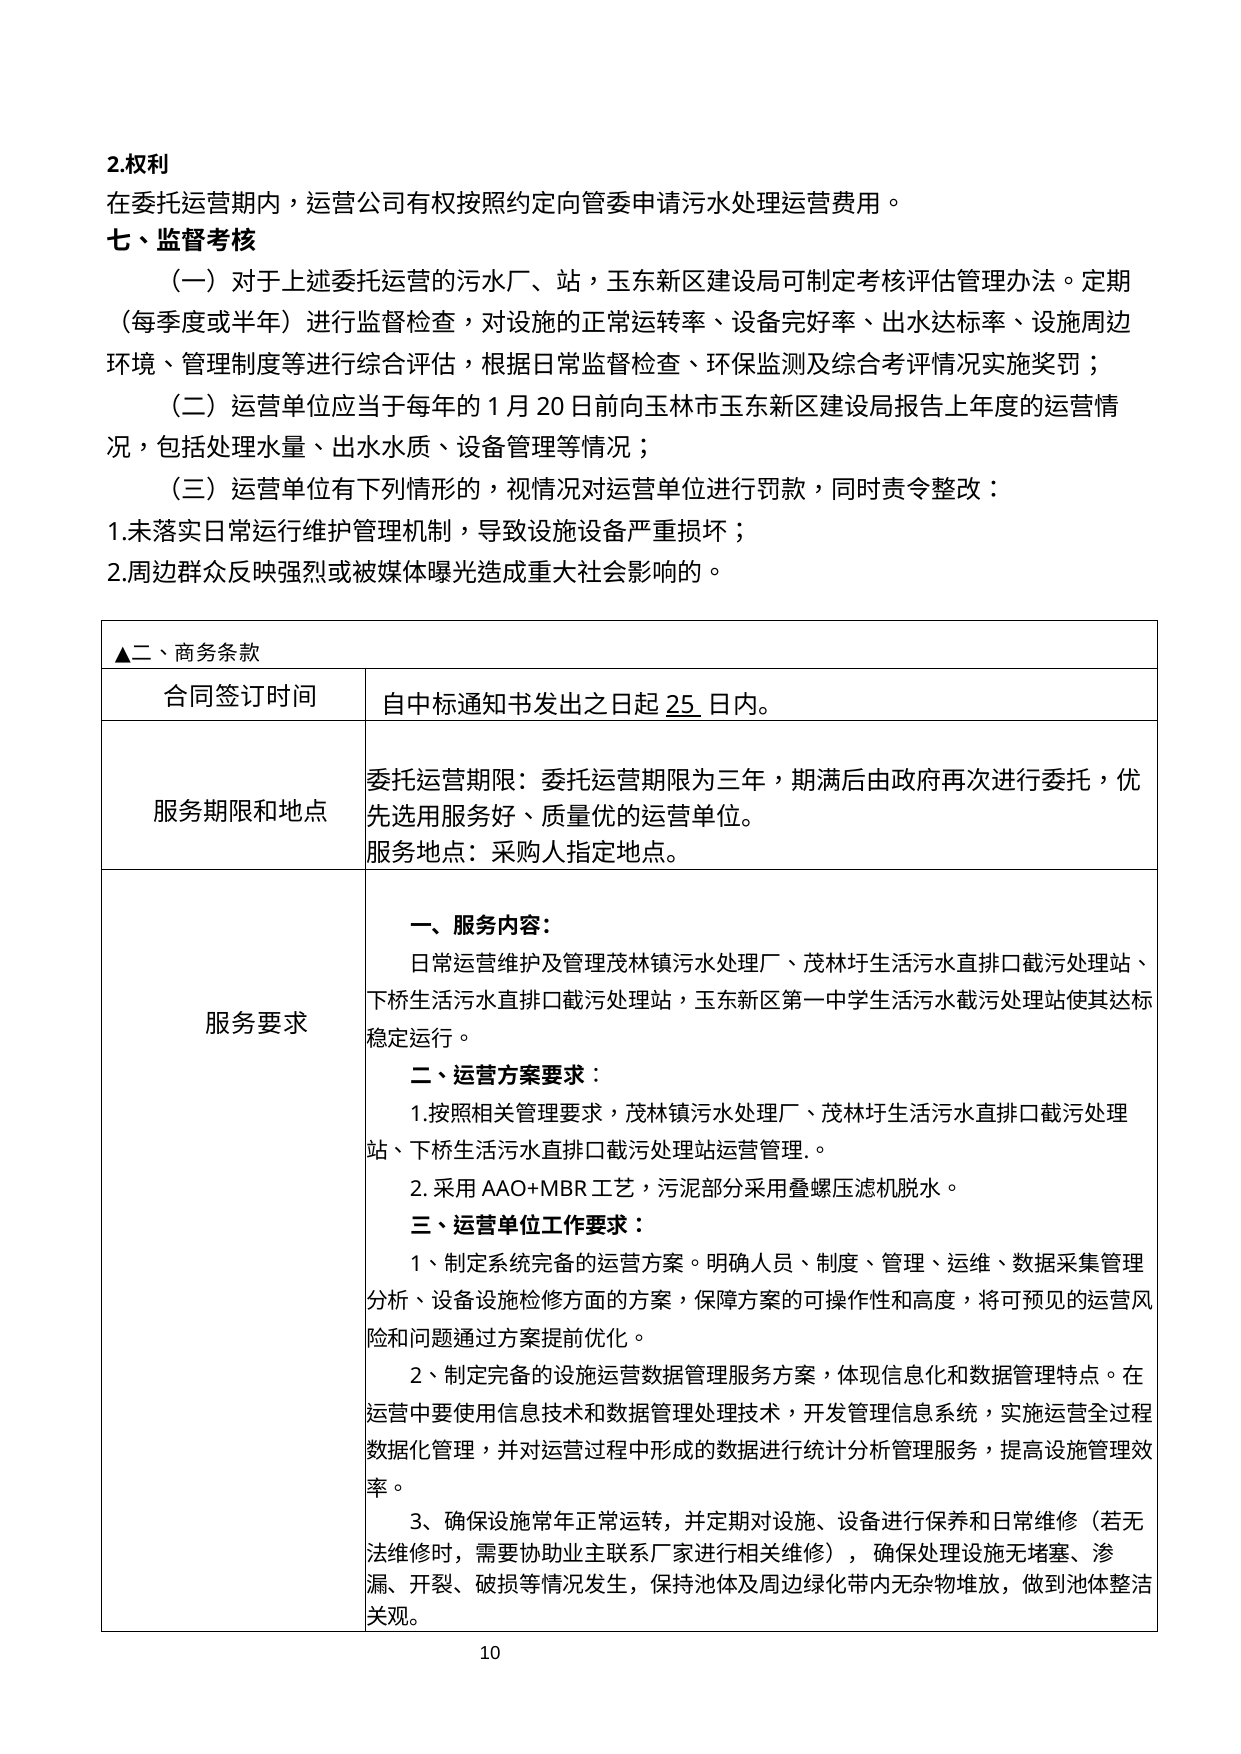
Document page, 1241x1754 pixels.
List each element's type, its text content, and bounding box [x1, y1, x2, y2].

table_header ▲二、商务条款 [102, 621, 1157, 668]
text 七、监督考核 [107, 221, 1152, 257]
text （三）运营单位有下列情形的，视情况对运营单位进行罚款，同时责令整改： [107, 465, 1152, 507]
table_cell 自中标通知书发出之日起 25 日内。 [366, 669, 1157, 720]
table_cell 服务要求 [102, 870, 365, 1631]
table_cell 委托运营期限：委托运营期限为三年，期满后由政府再次进行委托，优先选用服务好、质量优的运营单位。 服务地点：采购人指定地点。 [366, 721, 1157, 869]
text 在委托运营期内，运营公司有权按照约定向管委申请污水处理运营费用。 [107, 179, 1152, 221]
text （一）对于上述委托运营的污水厂、站，玉东新区建设局可制定考核评估管理办法。定期（每季度或半年）进行监督检查，对设施的正常运转率、设备完好率、出水达标率、设施周边环境、管理制度等进行综合评估，根据日常监督检查、环保监测及综合考评情况实施奖罚； [107, 257, 1152, 382]
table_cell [366, 870, 1157, 1631]
text （二）运营单位应当于每年的1月20日前向玉林市玉东新区建设局报告上年度的运营情况，包括处理水量、出水水质、设备管理等情况； [107, 382, 1152, 465]
text 2.权利 [107, 149, 1152, 179]
table_cell 服务期限和地点 [102, 721, 365, 869]
text 2.周边群众反映强烈或被媒体曝光造成重大社会影响的。 [107, 548, 1152, 590]
text 1.未落实日常运行维护管理机制，导致设施设备严重损坏； [107, 507, 1152, 548]
table_cell 合同签订时间 [102, 669, 365, 720]
